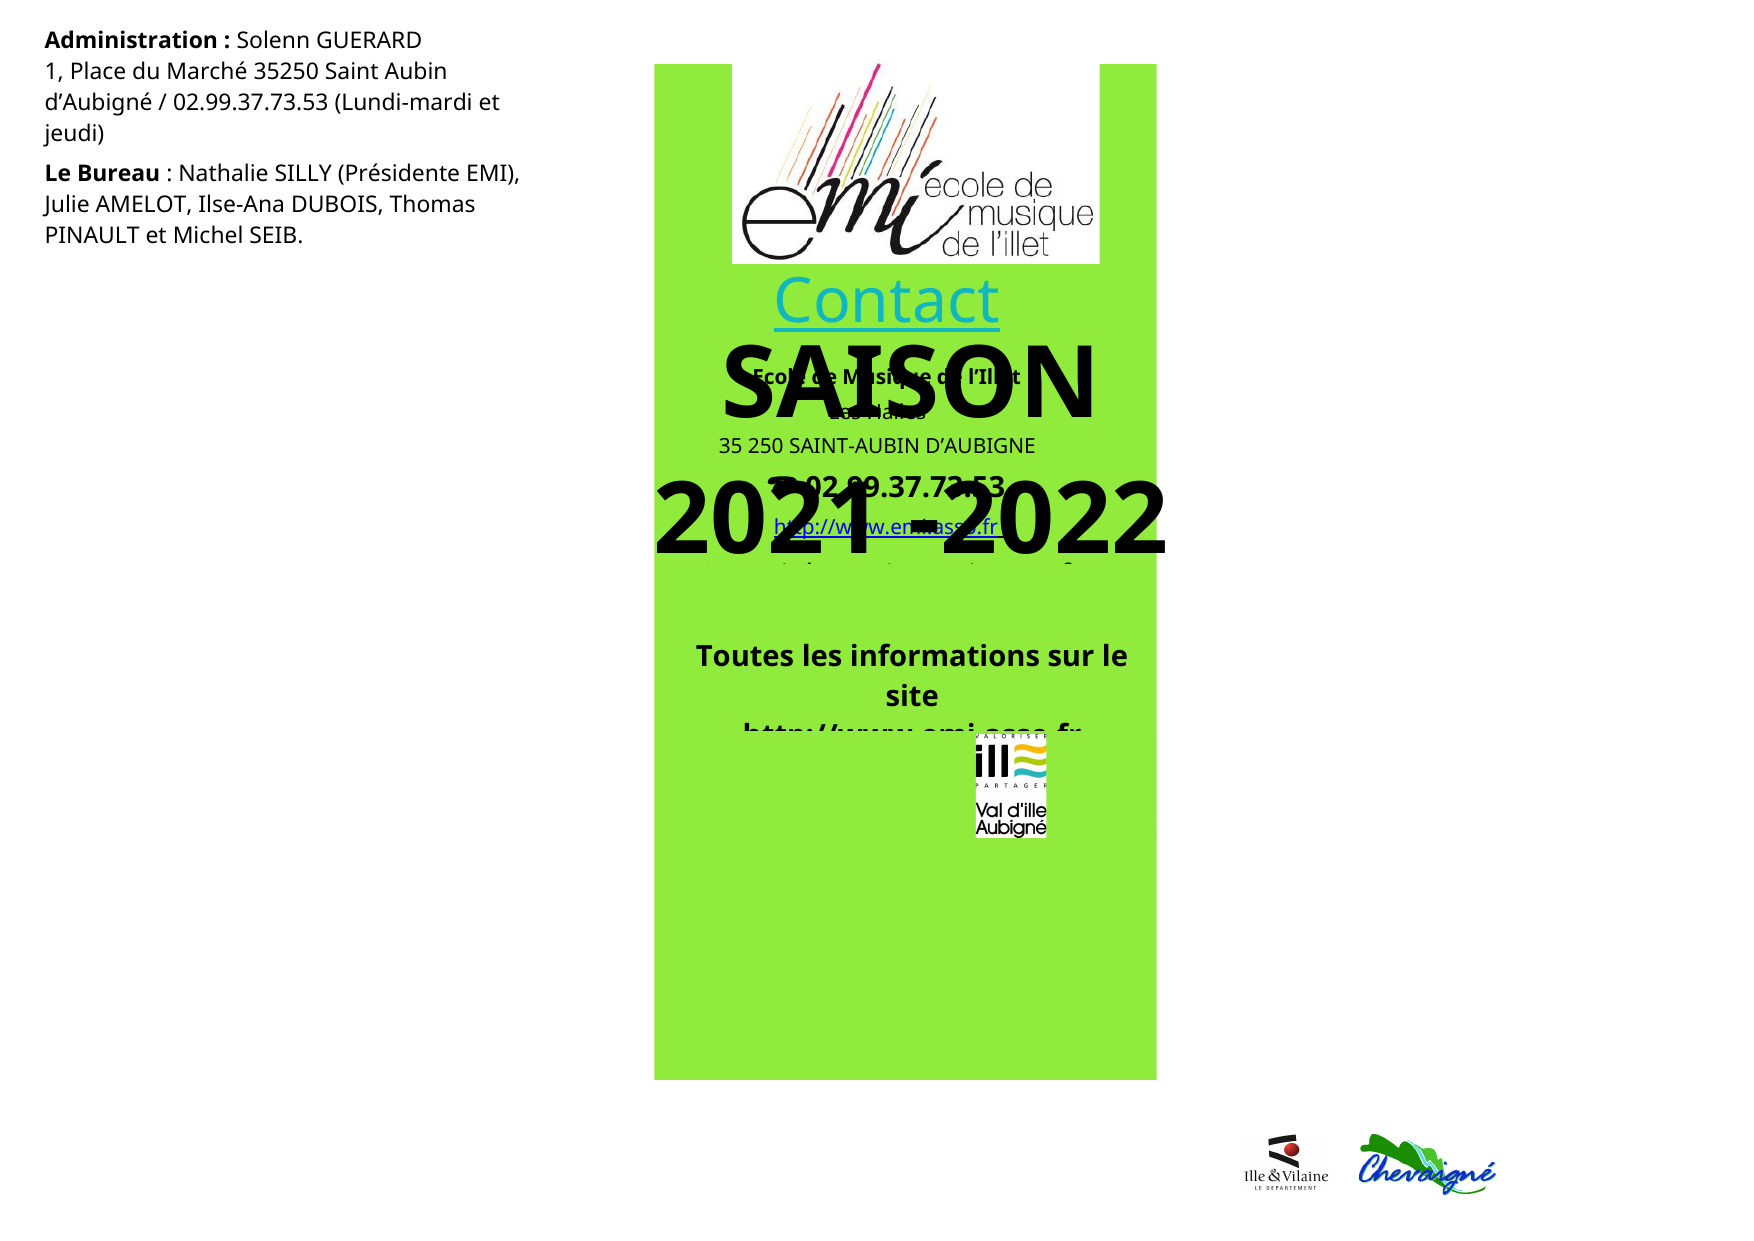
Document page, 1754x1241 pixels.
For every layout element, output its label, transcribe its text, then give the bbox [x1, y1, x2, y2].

picture [1357, 1133, 1499, 1197]
picture [1241, 1133, 1332, 1192]
picture [731, 60, 1100, 264]
text 1, Place du Marché 35250 Saint Aubin d’Aubigné / 02.99.37.73.53 (Lundi-mardi et jeudi) [44, 55, 551, 149]
picture [975, 734, 1047, 838]
text Le Bureau : Nathalie SILLY (Présidente EMI), Julie AMELOT, Ilse-Ana DUBOIS, Thomas PINAULT et Michel SEIB. [44, 157, 551, 251]
text Administration : Solenn GUERARD [44, 24, 551, 55]
